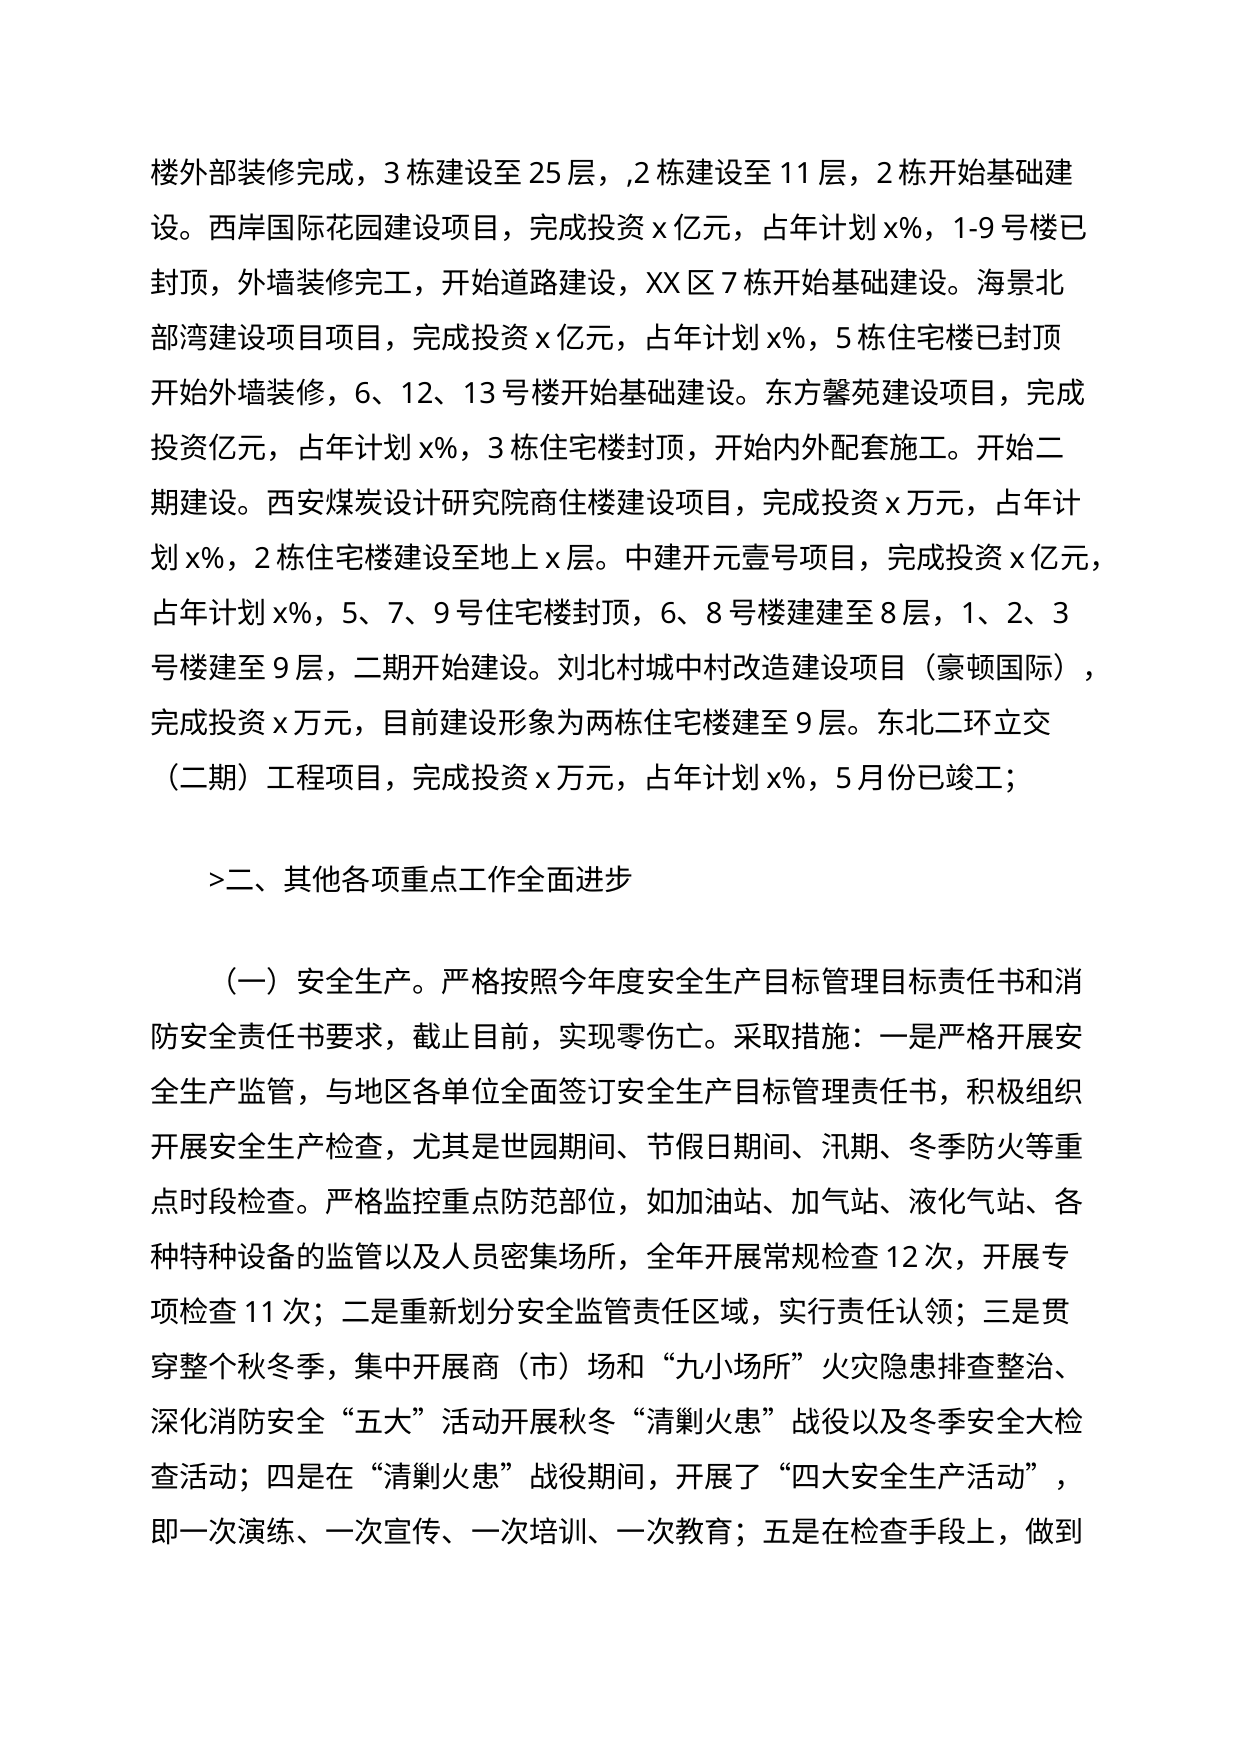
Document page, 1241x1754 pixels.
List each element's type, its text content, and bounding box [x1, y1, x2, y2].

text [150, 150, 1090, 797]
text >二、其他各项重点工作全面进步 [150, 857, 1090, 899]
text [150, 959, 1090, 1550]
